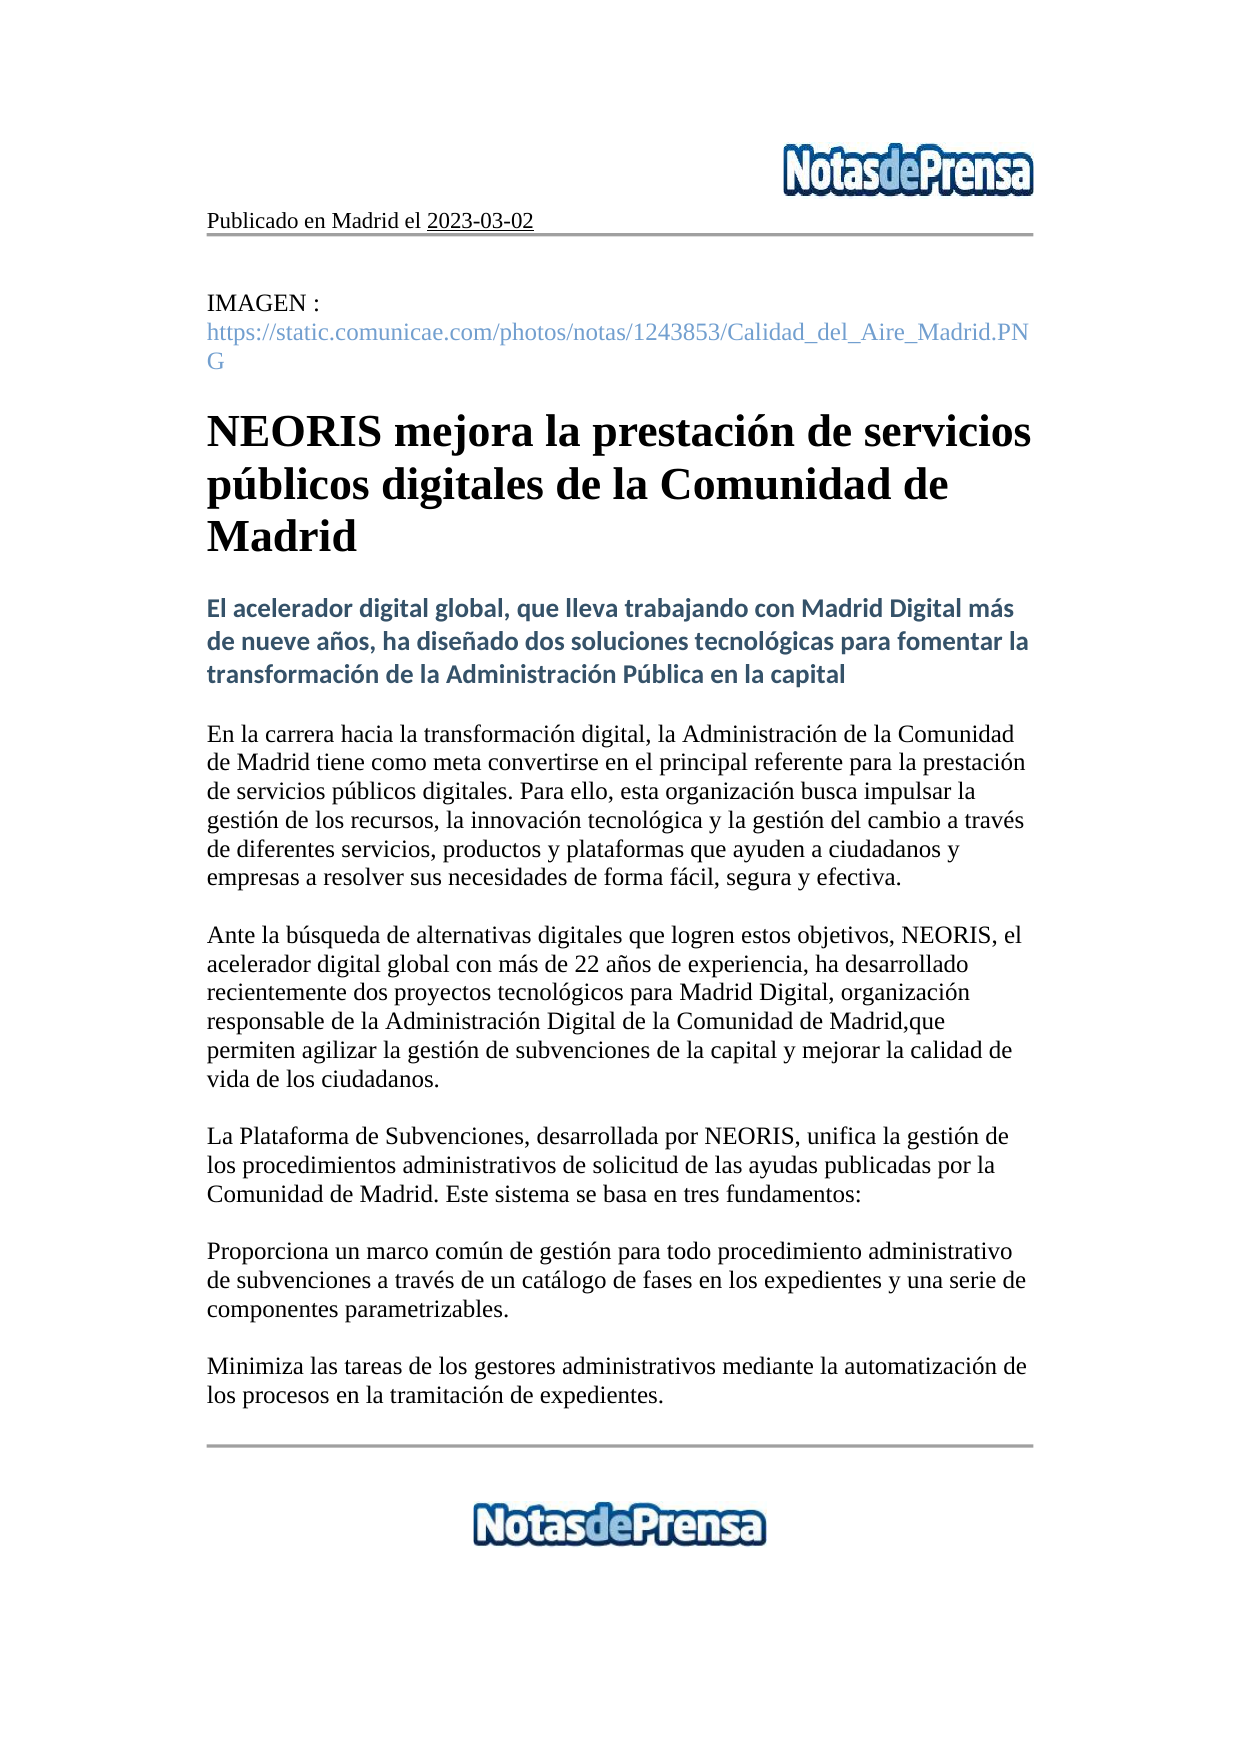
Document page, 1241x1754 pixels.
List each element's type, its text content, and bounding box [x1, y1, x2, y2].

picture [473, 1501, 767, 1548]
subtitle NEORIS mejora la prestación de servicios públicos digitales de la Comunidad de Madrid [207, 404, 1033, 562]
text IMAGEN : https://static.comunicae.com/photos/notas/1243853/Calidad_del_Aire_Madrid.PNG [207, 288, 1033, 374]
subtitle El acelerador digital global, que lleva trabajando con Madrid Digital más de nueve años, ha diseñado dos soluciones tecnológicas para fomentar la transformación de la Administración Pública en la capital [207, 591, 1033, 690]
picture [783, 142, 1034, 199]
